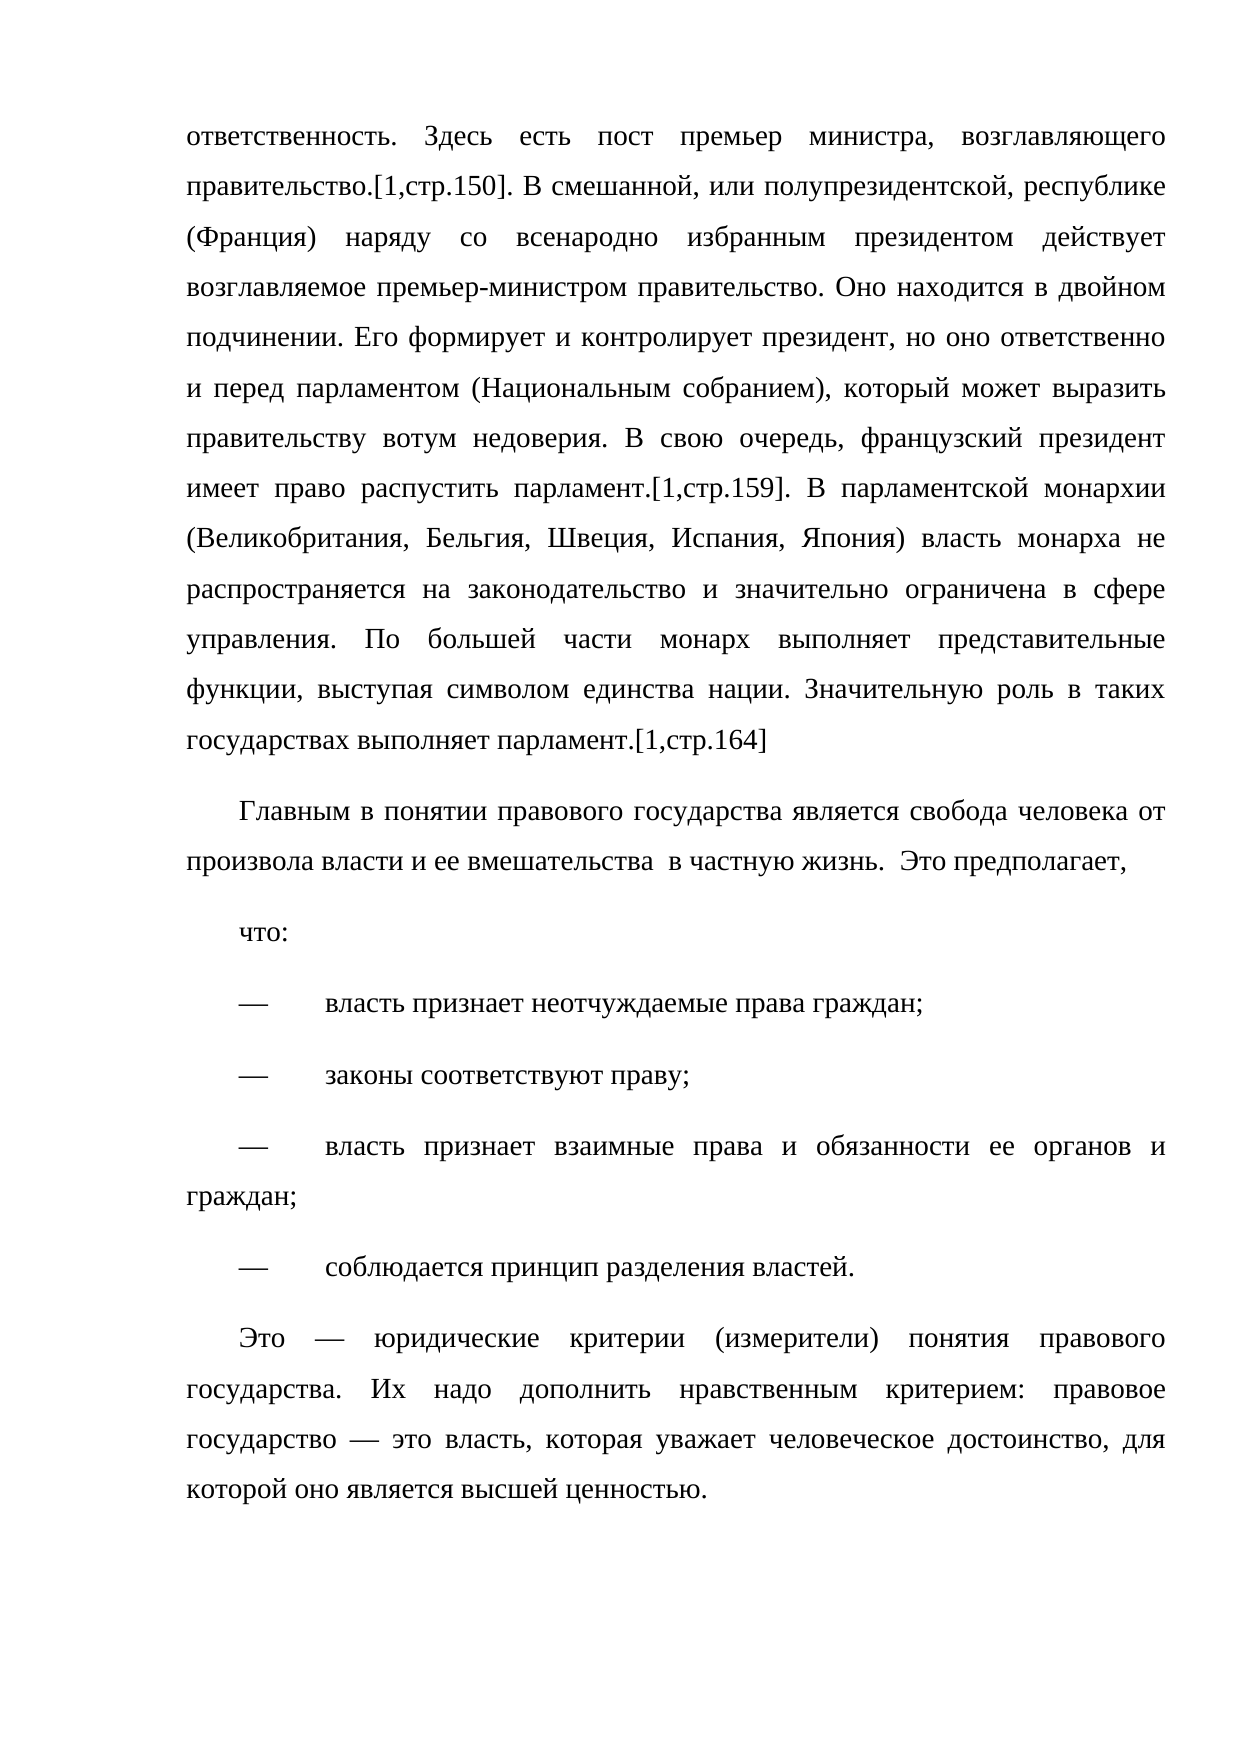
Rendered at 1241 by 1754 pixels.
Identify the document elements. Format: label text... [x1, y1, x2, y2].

text — законы соответствуют праву; [186, 1057, 1167, 1090]
text — соблюдается принцип разделения властей. [186, 1249, 1167, 1283]
text — власть признает взаимные права и обязанности ее органов и граждан; [186, 1128, 1167, 1212]
text Главным в понятии правового государства является свобода человека от произвола власти и ее вмешательства в частную жизнь. Это предполагает, [186, 793, 1167, 877]
text что: [186, 914, 1167, 948]
text — власть признает неотчуждаемые права граждан; [186, 986, 1167, 1019]
text Это — юридические критерии (измерители) понятия правового государства. Их надо дополнить нравственным критерием: правовое государство — это власть, которая уважает человеческое достоинство, для которой оно является высшей ценностью. [186, 1321, 1167, 1505]
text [186, 118, 1167, 755]
